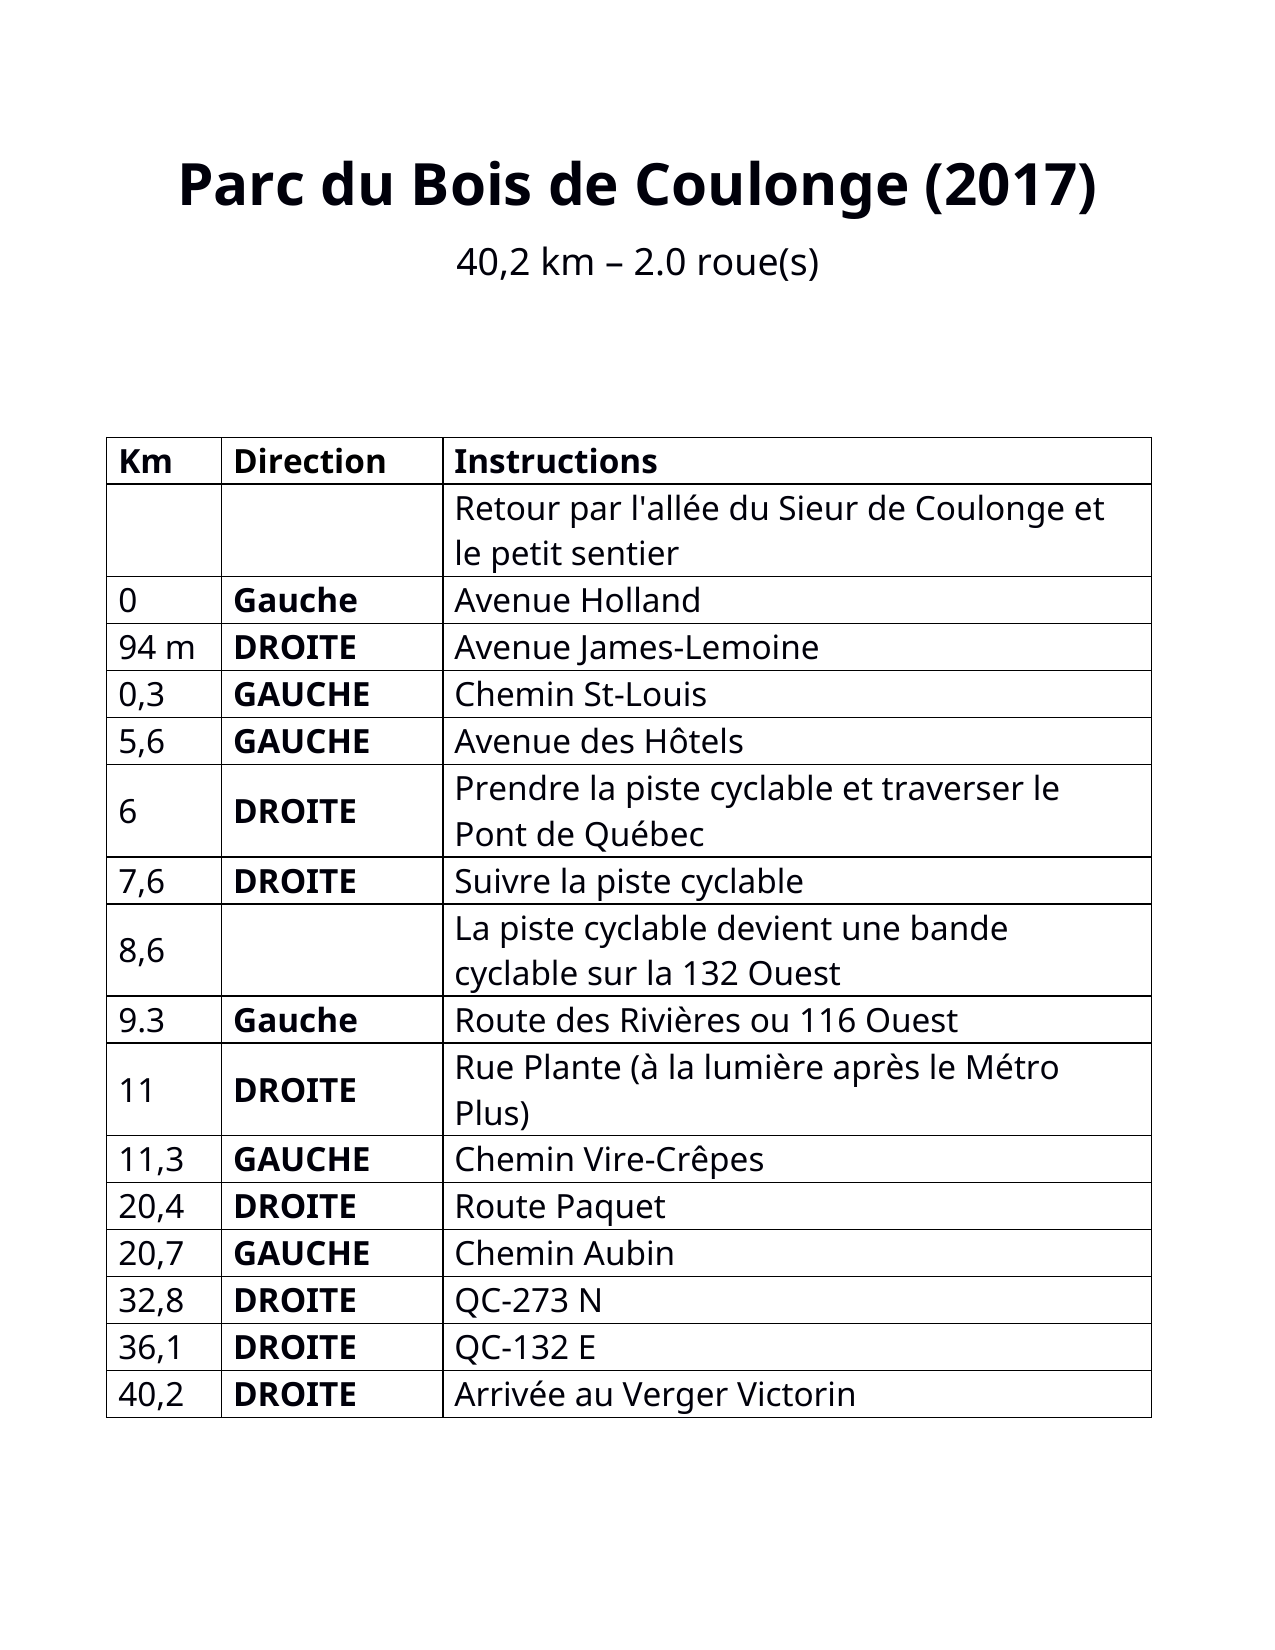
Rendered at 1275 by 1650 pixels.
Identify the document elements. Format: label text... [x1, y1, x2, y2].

table_cell Gauche [222, 577, 442, 623]
table_cell GAUCHE [222, 1136, 442, 1182]
table_cell Rue Plante (à la lumière après le Métro Plus) [444, 1044, 1151, 1135]
table_cell 7,6 [107, 858, 221, 903]
table_cell 36,1 [107, 1324, 221, 1369]
table_cell 20,4 [107, 1183, 221, 1229]
table_cell 11,3 [107, 1136, 221, 1182]
table_cell Chemin Vire-Crêpes [444, 1136, 1151, 1182]
table_cell GAUCHE [222, 718, 442, 763]
subtitle 40,2 km – 2.0 roue(s) [118, 235, 1157, 286]
table_cell 0,3 [107, 671, 221, 717]
table_cell DROITE [222, 1277, 442, 1323]
table_cell 6 [107, 765, 221, 856]
table_cell [107, 485, 221, 576]
title Parc du Bois de Coulonge (2017) [118, 143, 1157, 223]
table_cell Gauche [222, 997, 442, 1042]
table_cell 8,6 [107, 905, 221, 995]
table_cell Avenue des Hôtels [444, 718, 1151, 763]
table_cell 32,8 [107, 1277, 221, 1323]
table_cell 5,6 [107, 718, 221, 763]
table_cell Suivre la piste cyclable [444, 858, 1151, 903]
table_cell Retour par l'allée du Sieur de Coulonge et le petit sentier [444, 485, 1151, 576]
table_cell Avenue Holland [444, 577, 1151, 623]
table_cell DROITE [222, 765, 442, 856]
table_header Instructions [444, 438, 1151, 483]
table_cell Chemin Aubin [444, 1230, 1151, 1276]
table_cell Route des Rivières ou 116 Ouest [444, 997, 1151, 1042]
table_cell 94 m [107, 624, 221, 669]
table_cell [222, 905, 442, 995]
table_cell 40,2 [107, 1371, 221, 1417]
table_cell Arrivée au Verger Victorin [444, 1371, 1151, 1417]
table_cell 0 [107, 577, 221, 623]
table_cell DROITE [222, 1324, 442, 1369]
table_header Km [107, 438, 221, 483]
table_cell La piste cyclable devient une bande cyclable sur la 132 Ouest [444, 905, 1151, 995]
table_cell DROITE [222, 624, 442, 669]
table_cell GAUCHE [222, 671, 442, 717]
table_cell Route Paquet [444, 1183, 1151, 1229]
table_cell QC-132 E [444, 1324, 1151, 1369]
table_cell DROITE [222, 1044, 442, 1135]
table_cell [222, 485, 442, 576]
table_header Direction [222, 438, 442, 483]
table_cell 11 [107, 1044, 221, 1135]
table_cell DROITE [222, 858, 442, 903]
table_cell 20,7 [107, 1230, 221, 1276]
table_cell Prendre la piste cyclable et traverser le Pont de Québec [444, 765, 1151, 856]
table_cell DROITE [222, 1183, 442, 1229]
table_cell Chemin St-Louis [444, 671, 1151, 717]
table_cell Avenue James-Lemoine [444, 624, 1151, 669]
table_cell 9.3 [107, 997, 221, 1042]
table_cell DROITE [222, 1371, 442, 1417]
table_cell GAUCHE [222, 1230, 442, 1276]
table_cell QC-273 N [444, 1277, 1151, 1323]
